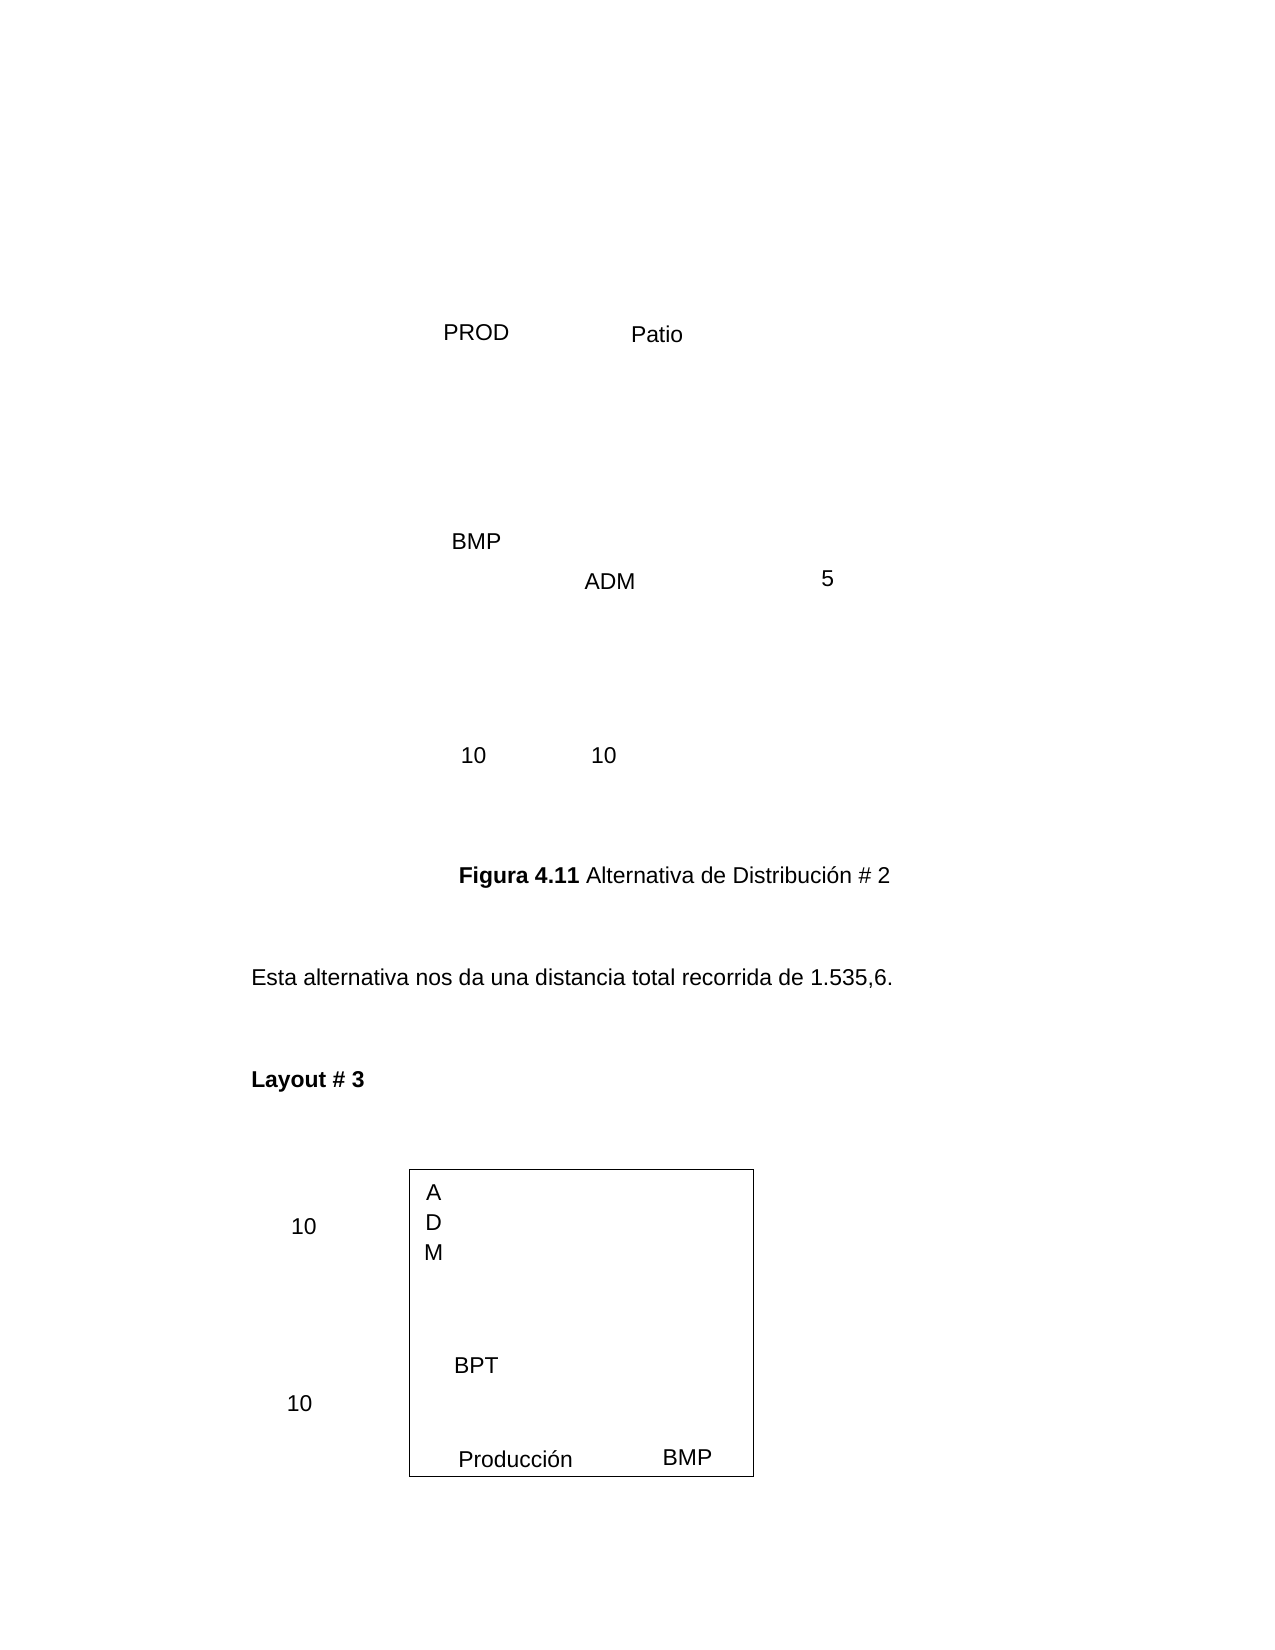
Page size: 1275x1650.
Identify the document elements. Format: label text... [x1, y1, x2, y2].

text Figura 4.11 Alternativa de Distribución # 2 [177, 862, 1098, 888]
text Layout # 3 [177, 1066, 1098, 1093]
text Esta alternativa nos da una distancia total recorrida de 1.535,6. [177, 964, 1098, 991]
